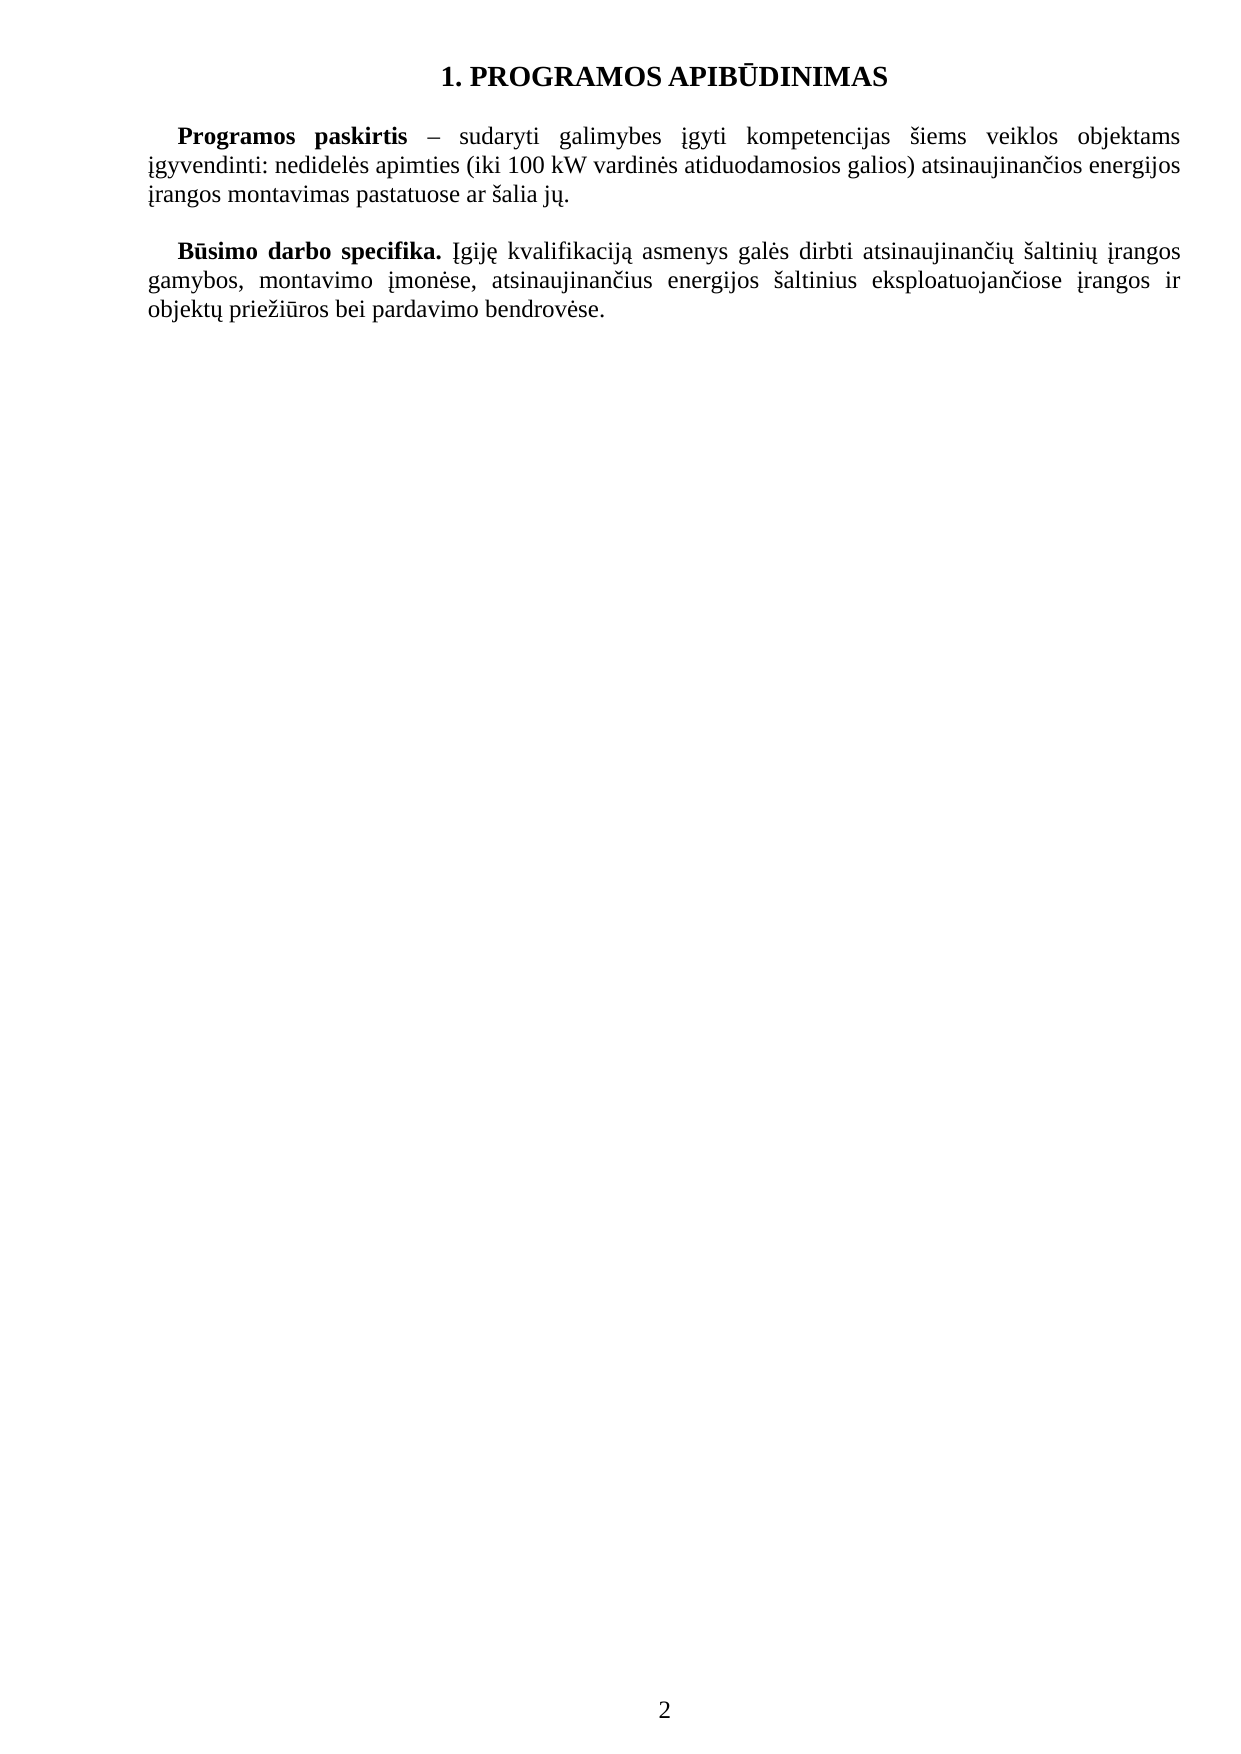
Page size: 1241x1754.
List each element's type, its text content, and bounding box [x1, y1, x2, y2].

text Programos paskirtis – sudaryti galimybes įgyti kompetencijas šiems veiklos objektams įgyvendinti: nedidelės apimties (iki 100 kW vardinės atiduodamosios galios) atsinaujinančios energijos įrangos montavimas pastatuose ar šalia jų. [148, 121, 1181, 208]
subtitle 1. PROGRAMOS APIBŪDINIMAS [148, 59, 1181, 93]
text Būsimo darbo specifika. Įgiję kvalifikaciją asmenys galės dirbti atsinaujinančių šaltinių įrangos gamybos, montavimo įmonėse, atsinaujinančius energijos šaltinius eksploatuojančiose įrangos ir objektų priežiūros bei pardavimo bendrovėse. [148, 236, 1181, 323]
